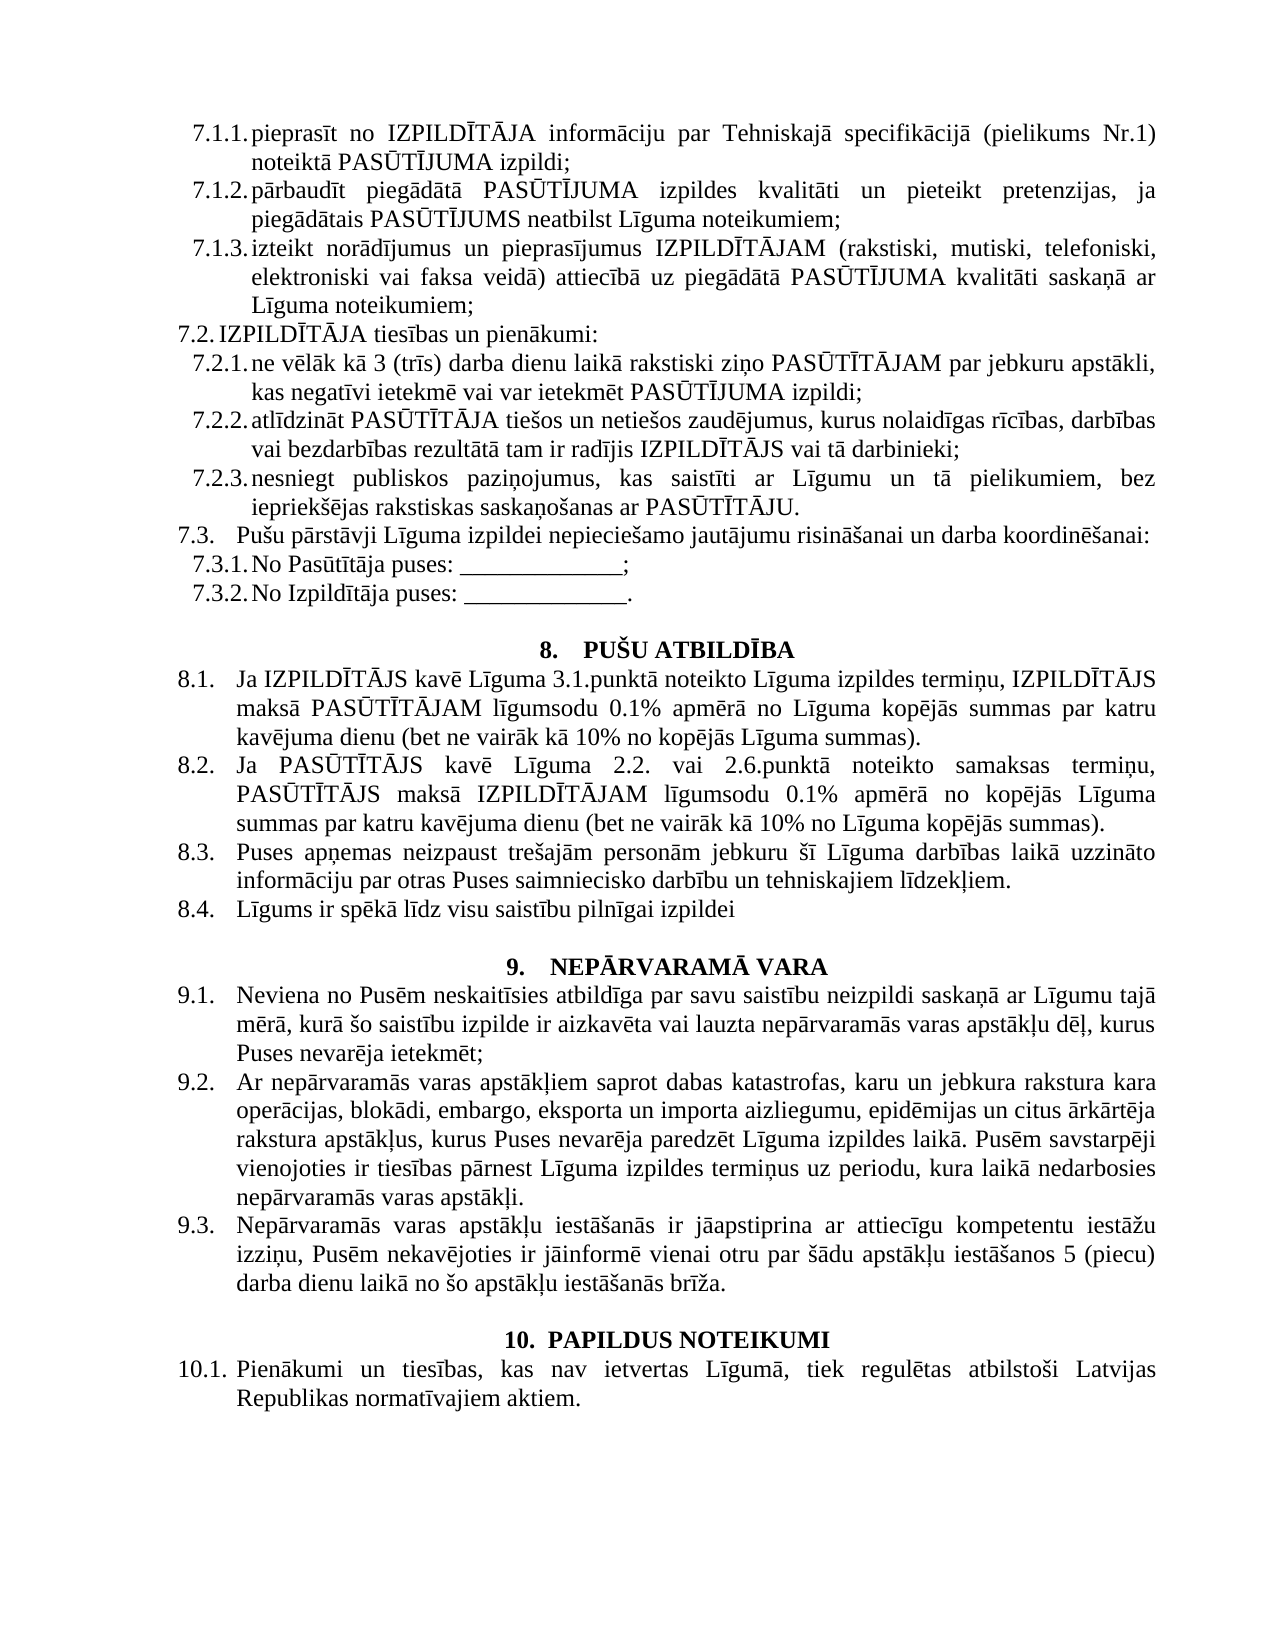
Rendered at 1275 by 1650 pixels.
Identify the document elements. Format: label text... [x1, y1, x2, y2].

list pieprasīt no Izpildītāja informāciju par Tehniskajā specifikācijā (pielikums Nr.1) noteiktā PASŪTĪJUMA izpildi; [192, 118, 1157, 176]
list Ar nepārvaramās varas apstākļiem saprot dabas katastrofas, karu un jebkura rakstura kara operācijas, blokādi, embargo, eksporta un importa aizliegumu, epidēmijas un citus ārkārtēja rakstura apstākļus, kurus Puses nevarēja paredzēt Līguma izpildes laikā. Pusēm savstarpēji vienojoties ir tiesības pārnest Līguma izpildes termiņus uz periodu, kura laikā nedarbosies nepārvaramās varas apstākļi. [177, 1067, 1157, 1211]
list Pienākumi un tiesības, kas nav ietvertas Līgumā, tiek regulētas atbilstoši Latvijas Republikas normatīvajiem aktiem. [177, 1354, 1157, 1412]
list Ja PASŪTĪTĀJS kavē Līguma 2.2. vai 2.6.punktā noteikto samaksas termiņu, PASŪTĪTĀJS maksā IZPILDĪTĀJAM līgumsodu 0.1% apmērā no kopējās Līguma summas par katru kavējuma dienu (bet ne vairāk kā 10% no Līguma kopējās summas). [177, 751, 1157, 837]
list ne vēlāk kā 3 (trīs) darba dienu laikā rakstiski ziņo PASŪTĪTĀJAM par jebkuru apstākli, kas negatīvi ietekmē vai var ietekmēt PASŪTĪJUMA izpildi; [192, 348, 1157, 406]
list Izpildītāja tiesības un pienākumi: [177, 319, 1157, 348]
list atlīdzināt PASŪTĪTĀJA tiešos un netiešos zaudējumus, kurus nolaidīgas rīcības, darbības vai bezdarbības rezultātā tam ir radījis Izpildītājs vai tā darbinieki; [192, 406, 1157, 463]
list NEPĀRVARAMĀ VARA [177, 952, 1157, 981]
list Papildus noteikumi [177, 1326, 1157, 1354]
list nesniegt publiskos paziņojumus, kas saistīti ar Līgumu un tā pielikumiem, bez iepriekšējas rakstiskas saskaņošanas ar PASŪTĪTĀJU. [192, 463, 1157, 521]
list Pušu pārstāvji Līguma izpildei nepieciešamo jautājumu risināšanai un darba koordinēšanai: [177, 521, 1157, 549]
list Līgums ir spēkā līdz visu saistību pilnīgai izpildei [177, 894, 1157, 923]
list No Pasūtītāja puses: _____________; [192, 549, 1157, 578]
list No Izpildītāja puses: _____________. [192, 578, 1157, 607]
list pārbaudīt piegādātā PASŪTĪJUMA izpildes kvalitāti un pieteikt pretenzijas, ja piegādātais PASŪTĪJUMS neatbilst Līguma noteikumiem; [192, 176, 1157, 233]
list izteikt norādījumus un pieprasījumus Izpildītājam (rakstiski, mutiski, telefoniski, elektroniski vai faksa veidā) attiecībā uz piegādātā PASŪTĪJUMA kvalitāti saskaņā ar Līguma noteikumiem; [192, 233, 1157, 319]
list Nepārvaramās varas apstākļu iestāšanās ir jāapstiprina ar attiecīgu kompetentu iestāžu izziņu, Pusēm nekavējoties ir jāinformē vienai otru par šādu apstākļu iestāšanos 5 (piecu) darba dienu laikā no šo apstākļu iestāšanās brīža. [177, 1211, 1157, 1297]
list Neviena no Pusēm neskaitīsies atbildīga par savu saistību neizpildi saskaņā ar Līgumu tajā mērā, kurā šo saistību izpilde ir aizkavēta vai lauzta nepārvaramās varas apstākļu dēļ, kurus Puses nevarēja ietekmēt; [177, 981, 1157, 1067]
list Puses apņemas neizpaust trešajām personām jebkuru šī Līguma darbības laikā uzzināto informāciju par otras Puses saimniecisko darbību un tehniskajiem līdzekļiem. [177, 837, 1157, 894]
list PUŠU ATBILDĪBA [177, 636, 1157, 664]
list ja IZPILDĪTĀJS kavē Līguma 3.1.punktā noteikto Līguma izpildes termiņu, IZPILDĪTĀJS maksā PASŪTĪTĀJAM līgumsodu 0.1% apmērā no Līguma kopējās summas par katru kavējuma dienu (bet ne vairāk kā 10% no kopējās Līguma summas). [177, 664, 1157, 751]
